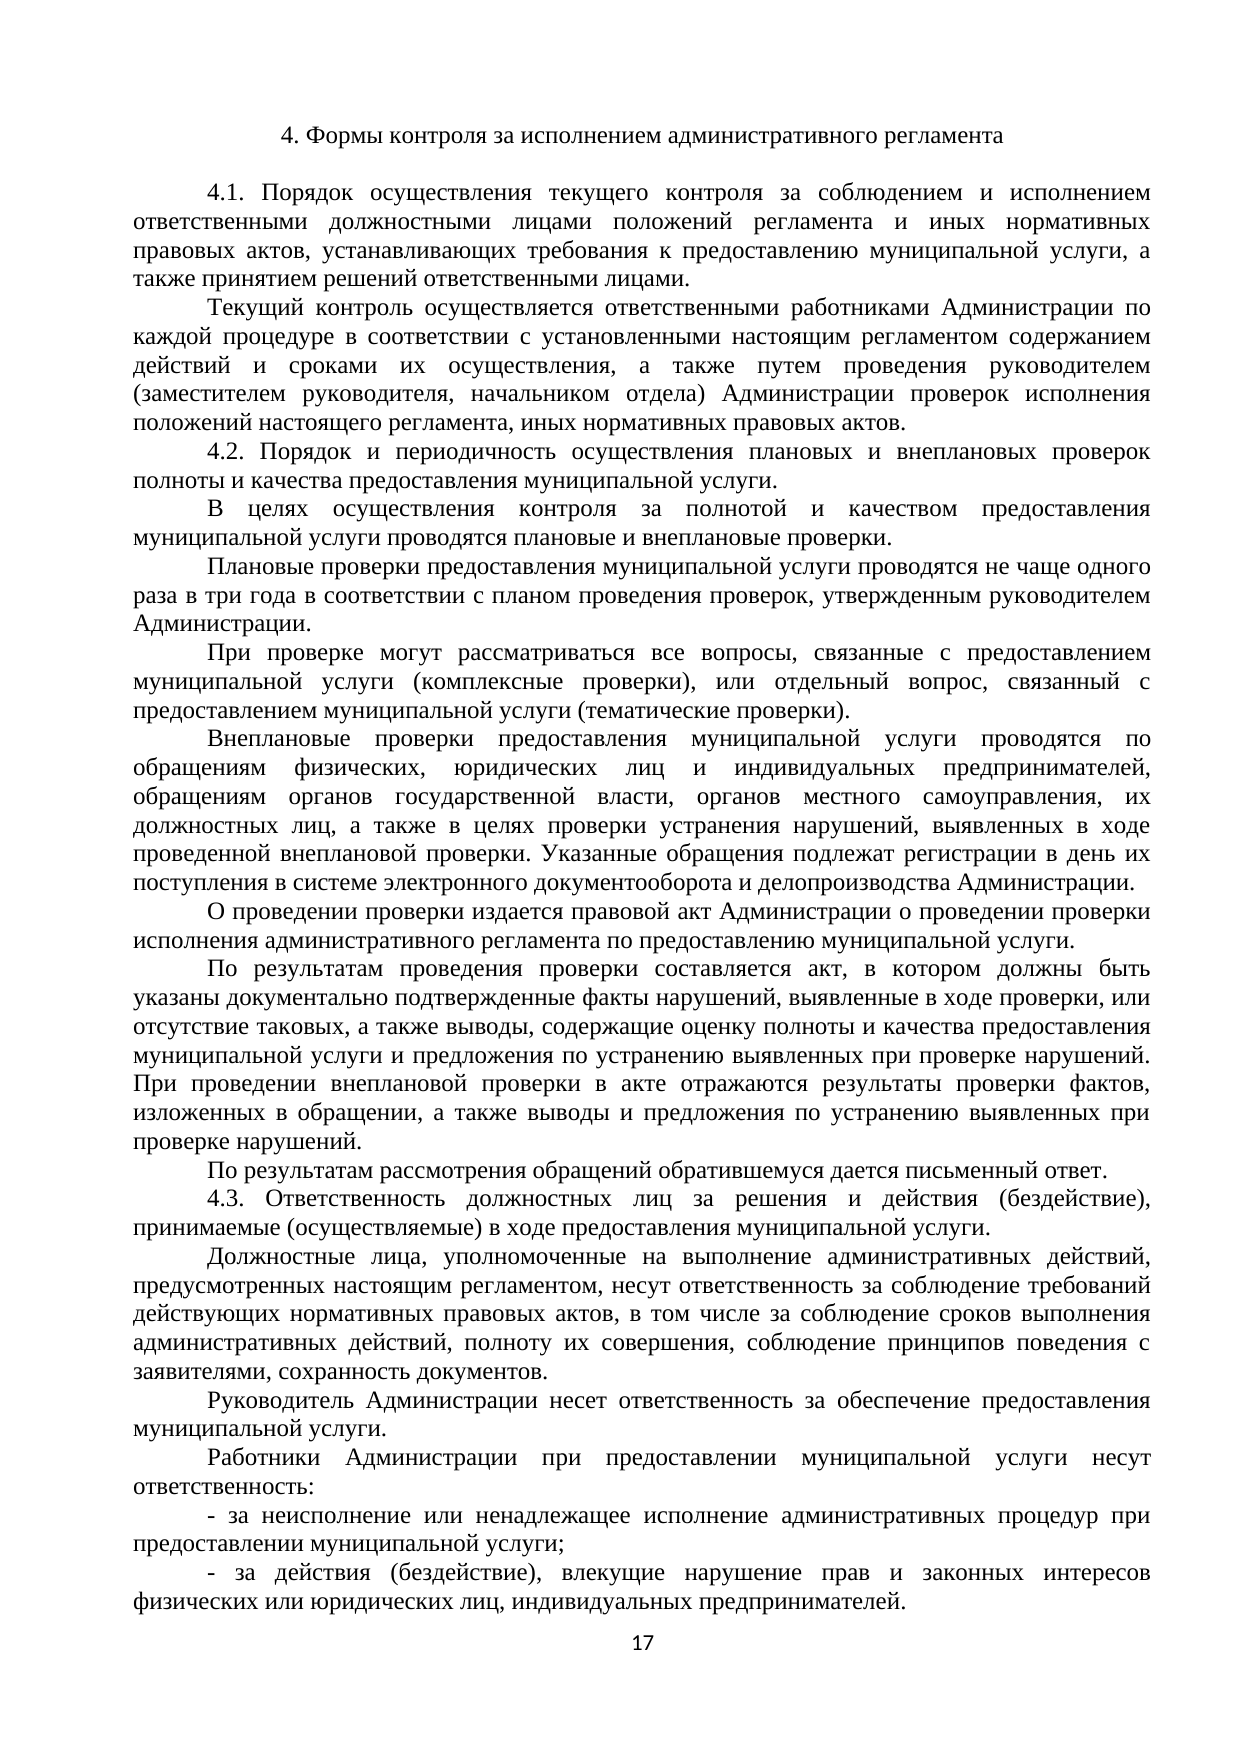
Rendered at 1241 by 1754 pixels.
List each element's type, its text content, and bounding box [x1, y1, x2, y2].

text Работники Администрации при предоставлении муниципальной услуги несут ответственность: [133, 1442, 1152, 1500]
text 4.2. Порядок и периодичность осуществления плановых и внеплановых проверок полноты и качества предоставления муниципальной услуги. [133, 436, 1152, 493]
text По результатам рассмотрения обращений обратившемуся дается письменный ответ. [133, 1155, 1152, 1183]
text - за неисполнение или ненадлежащее исполнение административных процедур при предоставлении муниципальной услуги; [133, 1500, 1152, 1557]
text 4.1. Порядок осуществления текущего контроля за соблюдением и исполнением ответственными должностными лицами положений регламента и иных нормативных правовых актов, устанавливающих требования к предоставлению муниципальной услуги, а также принятием решений ответственными лицами. [133, 177, 1152, 292]
text 4. Формы контроля за исполнением административного регламента [133, 120, 1152, 148]
text - за действия (бездействие), влекущие нарушение прав и законных интересов физических или юридических лиц, индивидуальных предпринимателей. [133, 1557, 1152, 1615]
text О проведении проверки издается правовой акт Администрации о проведении проверки исполнения административного регламента по предоставлению муниципальной услуги. [133, 896, 1152, 953]
text 4.3. Ответственность должностных лиц за решения и действия (бездействие), принимаемые (осуществляемые) в ходе предоставления муниципальной услуги. [133, 1183, 1152, 1241]
text Плановые проверки предоставления муниципальной услуги проводятся не чаще одного раза в три года в соответствии с планом проведения проверок, утвержденным руководителем Администрации. [133, 551, 1152, 637]
text Руководитель Администрации несет ответственность за обеспечение предоставления муниципальной услуги. [133, 1385, 1152, 1442]
text Должностные лица, уполномоченные на выполнение административных действий, предусмотренных настоящим регламентом, несут ответственность за соблюдение требований действующих нормативных правовых актов, в том числе за соблюдение сроков выполнения административных действий, полноту их совершения, соблюдение принципов поведения с заявителями, сохранность документов. [133, 1241, 1152, 1385]
text При проверке могут рассматриваться все вопросы, связанные с предоставлением муниципальной услуги (комплексные проверки), или отдельный вопрос, связанный с предоставлением муниципальной услуги (тематические проверки). [133, 637, 1152, 723]
text По результатам проведения проверки составляется акт, в котором должны быть указаны документально подтвержденные факты нарушений, выявленные в ходе проверки, или отсутствие таковых, а также выводы, содержащие оценку полноты и качества предоставления муниципальной услуги и предложения по устранению выявленных при проверке нарушений. При проведении внеплановой проверки в акте отражаются результаты проверки фактов, изложенных в обращении, а также выводы и предложения по устранению выявленных при проверке нарушений. [133, 953, 1152, 1155]
text Внеплановые проверки предоставления муниципальной услуги проводятся по обращениям физических, юридических лиц и индивидуальных предпринимателей, обращениям органов государственной власти, органов местного самоуправления, их должностных лиц, а также в целях проверки устранения нарушений, выявленных в ходе проведенной внеплановой проверки. Указанные обращения подлежат регистрации в день их поступления в системе электронного документооборота и делопроизводства Администрации. [133, 723, 1152, 896]
text В целях осуществления контроля за полнотой и качеством предоставления муниципальной услуги проводятся плановые и внеплановые проверки. [133, 493, 1152, 551]
text Текущий контроль осуществляется ответственными работниками Администрации по каждой процедуре в соответствии с установленными настоящим регламентом содержанием действий и сроками их осуществления, а также путем проведения руководителем (заместителем руководителя, начальником отдела) Администрации проверок исполнения положений настоящего регламента, иных нормативных правовых актов. [133, 292, 1152, 436]
